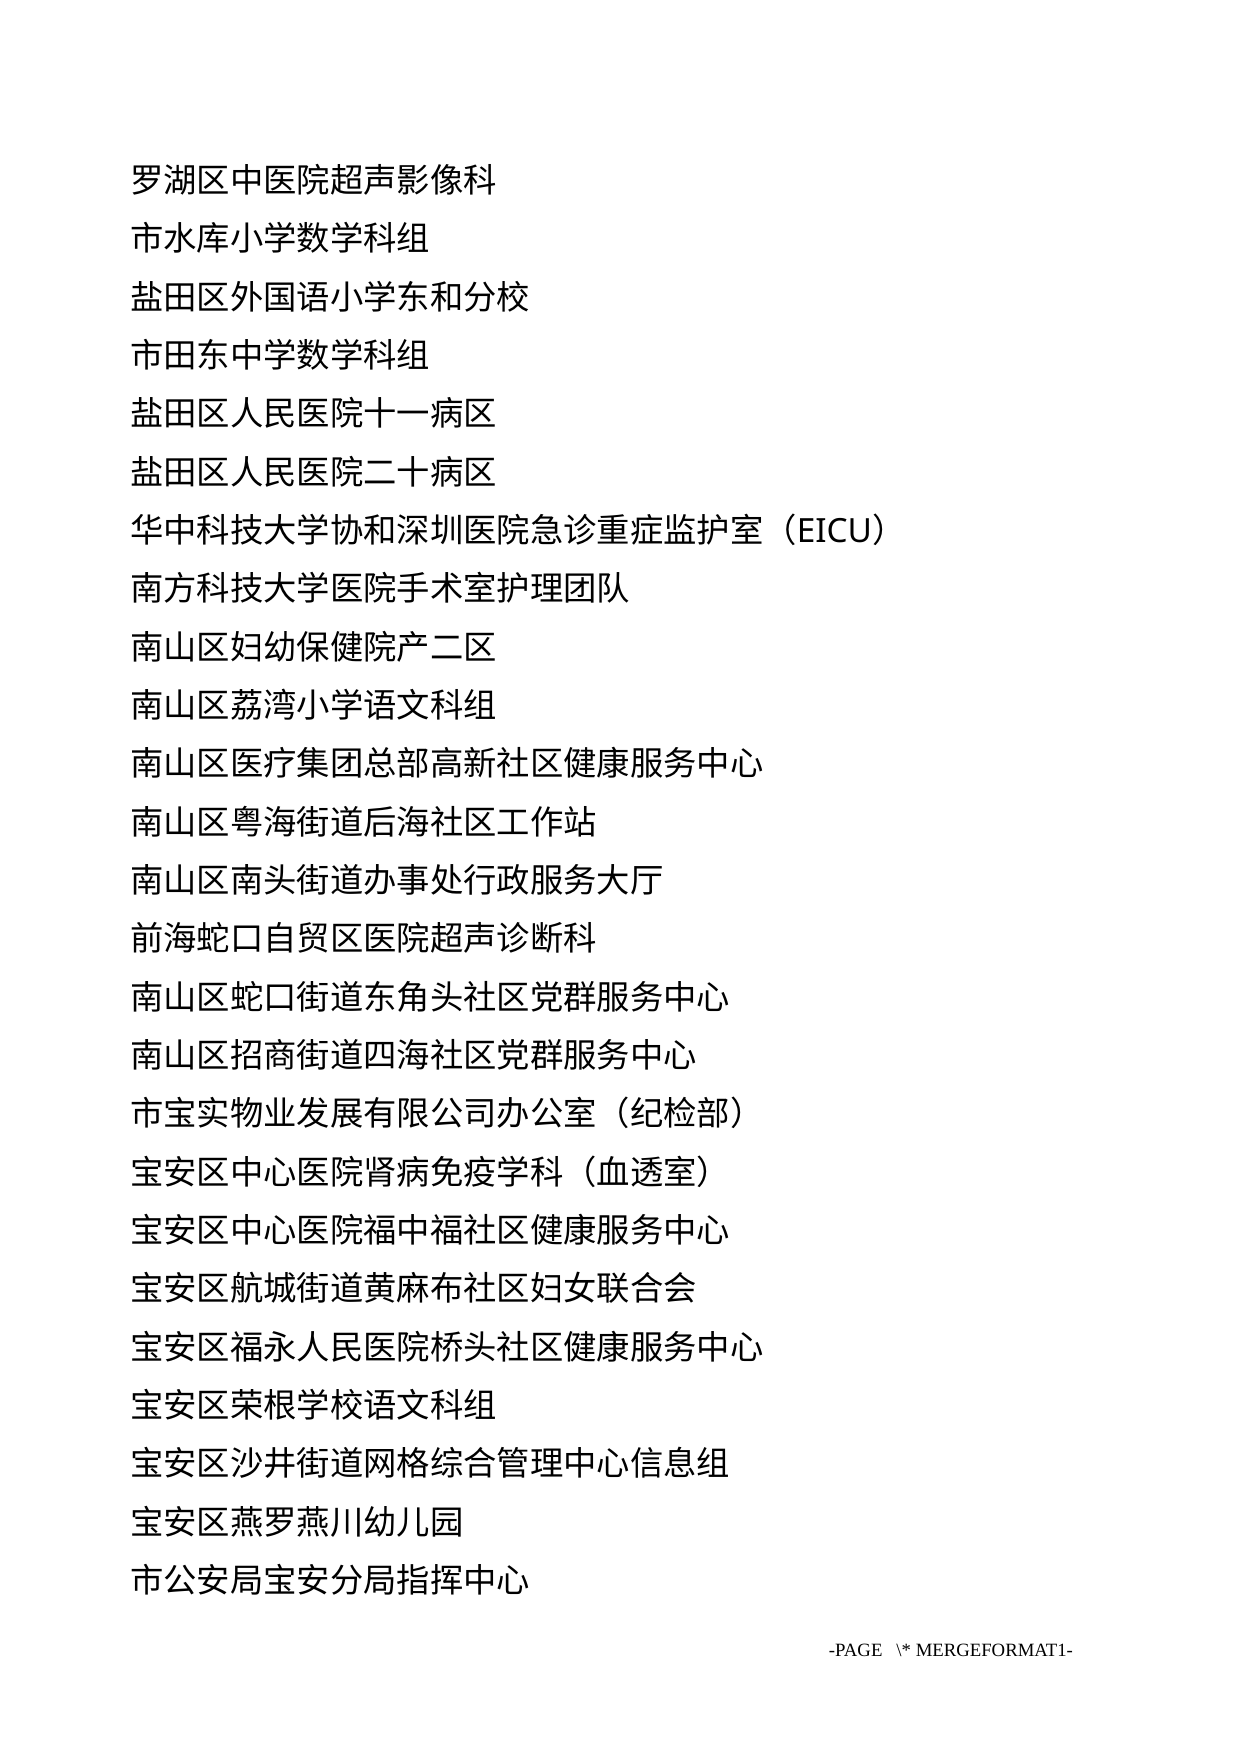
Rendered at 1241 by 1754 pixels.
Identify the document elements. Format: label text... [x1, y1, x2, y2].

text 宝安区中心医院福中福社区健康服务中心 [130, 1196, 1110, 1254]
text 宝安区沙井街道网格综合管理中心信息组 [130, 1429, 1110, 1487]
text 华中科技大学协和深圳医院急诊重症监护室（EICU） [130, 496, 1110, 554]
text 盐田区外国语小学东和分校 [130, 262, 1110, 321]
text 市水库小学数学科组 [130, 204, 1110, 262]
text 南山区粤海街道后海社区工作站 [130, 787, 1110, 846]
text 盐田区人民医院十一病区 [130, 379, 1110, 437]
text 宝安区福永人民医院桥头社区健康服务中心 [130, 1312, 1110, 1371]
text 宝安区航城街道黄麻布社区妇女联合会 [130, 1254, 1110, 1312]
text 市宝实物业发展有限公司办公室（纪检部） [130, 1079, 1110, 1137]
text 前海蛇口自贸区医院超声诊断科 [130, 904, 1110, 962]
text 南山区蛇口街道东角头社区党群服务中心 [130, 962, 1110, 1021]
text 市田东中学数学科组 [130, 321, 1110, 379]
text 南方科技大学医院手术室护理团队 [130, 554, 1110, 612]
text 南山区荔湾小学语文科组 [130, 671, 1110, 729]
text 市公安局宝安分局指挥中心 [130, 1546, 1110, 1604]
text 南山区医疗集团总部高新社区健康服务中心 [130, 729, 1110, 787]
text 南山区妇幼保健院产二区 [130, 612, 1110, 671]
text 盐田区人民医院二十病区 [130, 437, 1110, 496]
text 罗湖区中医院超声影像科 [130, 146, 1110, 204]
text 宝安区中心医院肾病免疫学科（血透室） [130, 1137, 1110, 1196]
text 南山区南头街道办事处行政服务大厅 [130, 846, 1110, 904]
text 宝安区燕罗燕川幼儿园 [130, 1487, 1110, 1546]
text 宝安区荣根学校语文科组 [130, 1371, 1110, 1429]
text 南山区招商街道四海社区党群服务中心 [130, 1021, 1110, 1079]
